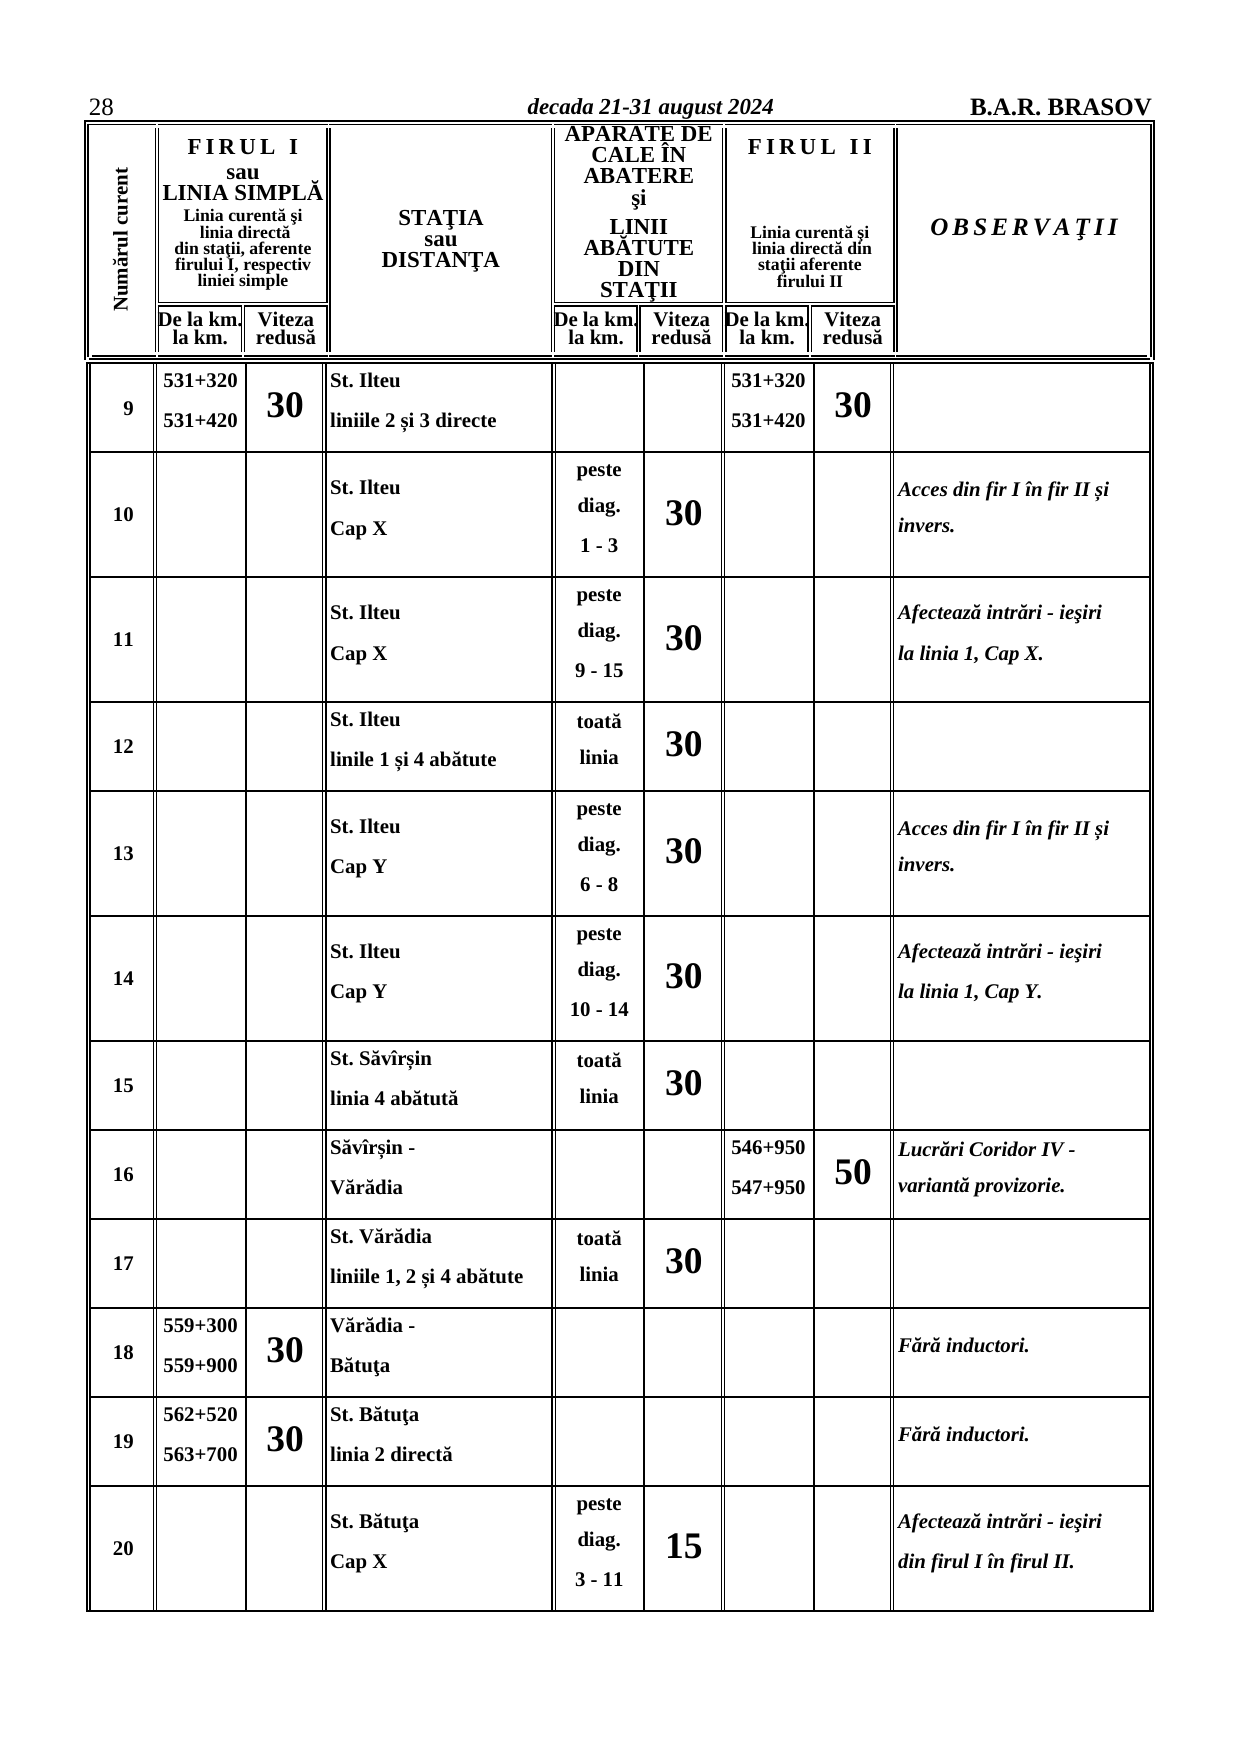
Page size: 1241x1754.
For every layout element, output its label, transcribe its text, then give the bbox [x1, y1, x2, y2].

table_cell 30 [645, 453, 721, 576]
table_cell [91, 703, 153, 790]
table_cell [645, 364, 721, 451]
table_cell 30 [247, 364, 322, 451]
table_cell [157, 792, 245, 915]
table_cell [91, 578, 153, 701]
table_cell [91, 1398, 153, 1485]
table_cell toată linia [556, 703, 643, 790]
table_cell [91, 917, 153, 1040]
table_cell Afectează intrări - ieşiri la linia 1, Cap Y. [894, 917, 1149, 1040]
table_cell St. Ilteu linile 1 și 4 abătute [327, 703, 551, 790]
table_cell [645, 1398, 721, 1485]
table_cell St. Ilteu liniile 2 și 3 directe [327, 364, 551, 451]
table_cell [725, 703, 813, 790]
table_cell St. Săvîrșin linia 4 abătută [327, 1042, 551, 1129]
table_cell 50 [815, 1131, 890, 1218]
table_cell [91, 1220, 153, 1307]
table_cell [91, 1042, 153, 1129]
table_cell [815, 703, 890, 790]
table_cell toată linia [556, 1042, 643, 1129]
table_cell [725, 917, 813, 1040]
table_cell [157, 453, 245, 576]
table_cell peste diag. 10 - 14 [556, 917, 643, 1040]
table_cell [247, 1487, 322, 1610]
table_cell [815, 1309, 890, 1396]
table_cell Afectează intrări - ieşiri la linia 1, Cap X. [894, 578, 1149, 701]
table_cell [247, 1220, 322, 1307]
table_cell [157, 703, 245, 790]
table_cell [725, 578, 813, 701]
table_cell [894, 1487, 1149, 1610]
table_cell [247, 917, 322, 1040]
table_cell peste diag. 1 - 3 [556, 453, 643, 576]
table_cell 30 [247, 1309, 322, 1396]
table_cell [247, 1131, 322, 1218]
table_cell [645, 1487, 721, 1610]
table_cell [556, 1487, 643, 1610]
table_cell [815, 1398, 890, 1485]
table_cell [725, 1042, 813, 1129]
table_cell St. Ilteu Cap Y [327, 917, 551, 1040]
table_cell [247, 703, 322, 790]
table_cell [556, 1309, 643, 1396]
table_cell [894, 364, 1149, 451]
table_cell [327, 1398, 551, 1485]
table_cell [247, 453, 322, 576]
table_cell [247, 1042, 322, 1129]
table_cell Fără inductori. [894, 1309, 1149, 1396]
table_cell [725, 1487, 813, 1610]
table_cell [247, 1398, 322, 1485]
table_cell [91, 1131, 153, 1218]
table_cell toată linia [556, 1220, 643, 1307]
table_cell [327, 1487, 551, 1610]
table_cell [815, 917, 890, 1040]
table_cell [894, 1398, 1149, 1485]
table_cell 531+320 531+420 [725, 364, 813, 451]
table_cell St. Ilteu Cap Y [327, 792, 551, 915]
table_cell [894, 703, 1149, 790]
table_cell St. Ilteu Cap X [327, 453, 551, 576]
table_cell [157, 578, 245, 701]
table_cell [556, 364, 643, 451]
table_cell 30 [645, 703, 721, 790]
table_cell peste diag. 9 - 15 [556, 578, 643, 701]
table_cell [556, 1131, 643, 1218]
table_cell [645, 1131, 721, 1218]
table_cell 531+320 531+420 [157, 364, 245, 451]
table_cell 30 [645, 1042, 721, 1129]
table_cell St. Ilteu Cap X [327, 578, 551, 701]
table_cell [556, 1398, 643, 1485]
table_cell [645, 1309, 721, 1396]
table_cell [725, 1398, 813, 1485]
table_cell [815, 453, 890, 576]
table_cell Acces din fir I în fir II și invers. [894, 453, 1149, 576]
table_cell [725, 453, 813, 576]
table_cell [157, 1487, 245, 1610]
table_cell [157, 917, 245, 1040]
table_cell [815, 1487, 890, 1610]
table_cell [815, 578, 890, 701]
table_cell Lucrări Coridor IV - variantă provizorie. [894, 1131, 1149, 1218]
table_cell [91, 453, 153, 576]
table_cell [157, 1220, 245, 1307]
table_cell 562+520 563+700 [157, 1398, 245, 1485]
table_cell 30 [645, 578, 721, 701]
table_cell [247, 578, 322, 701]
table_cell [815, 1042, 890, 1129]
table_cell Săvîrșin - Vărădia [327, 1131, 551, 1218]
table_cell 30 [815, 364, 890, 451]
table_cell [815, 1220, 890, 1307]
table_cell 30 [645, 917, 721, 1040]
table_cell 30 [645, 792, 721, 915]
table_cell [91, 1309, 153, 1396]
table_cell [157, 1042, 245, 1129]
table_cell [815, 792, 890, 915]
table_cell Acces din fir I în fir II și invers. [894, 792, 1149, 915]
table_cell [91, 792, 153, 915]
table_cell 546+950 547+950 [725, 1131, 813, 1218]
table_cell St. Vărădia liniile 1, 2 și 4 abătute [327, 1220, 551, 1307]
table_cell [725, 792, 813, 915]
table_cell 559+300 559+900 [157, 1309, 245, 1396]
table_cell [894, 1220, 1149, 1307]
table_cell [247, 792, 322, 915]
table_cell Vărădia - Bătuţa [327, 1309, 551, 1396]
table_cell peste diag. 6 - 8 [556, 792, 643, 915]
table_cell [157, 1131, 245, 1218]
table_cell [725, 1220, 813, 1307]
table_cell [91, 364, 153, 451]
table_cell 30 [645, 1220, 721, 1307]
table_cell [894, 1042, 1149, 1129]
table_cell [725, 1309, 813, 1396]
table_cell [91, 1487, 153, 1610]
